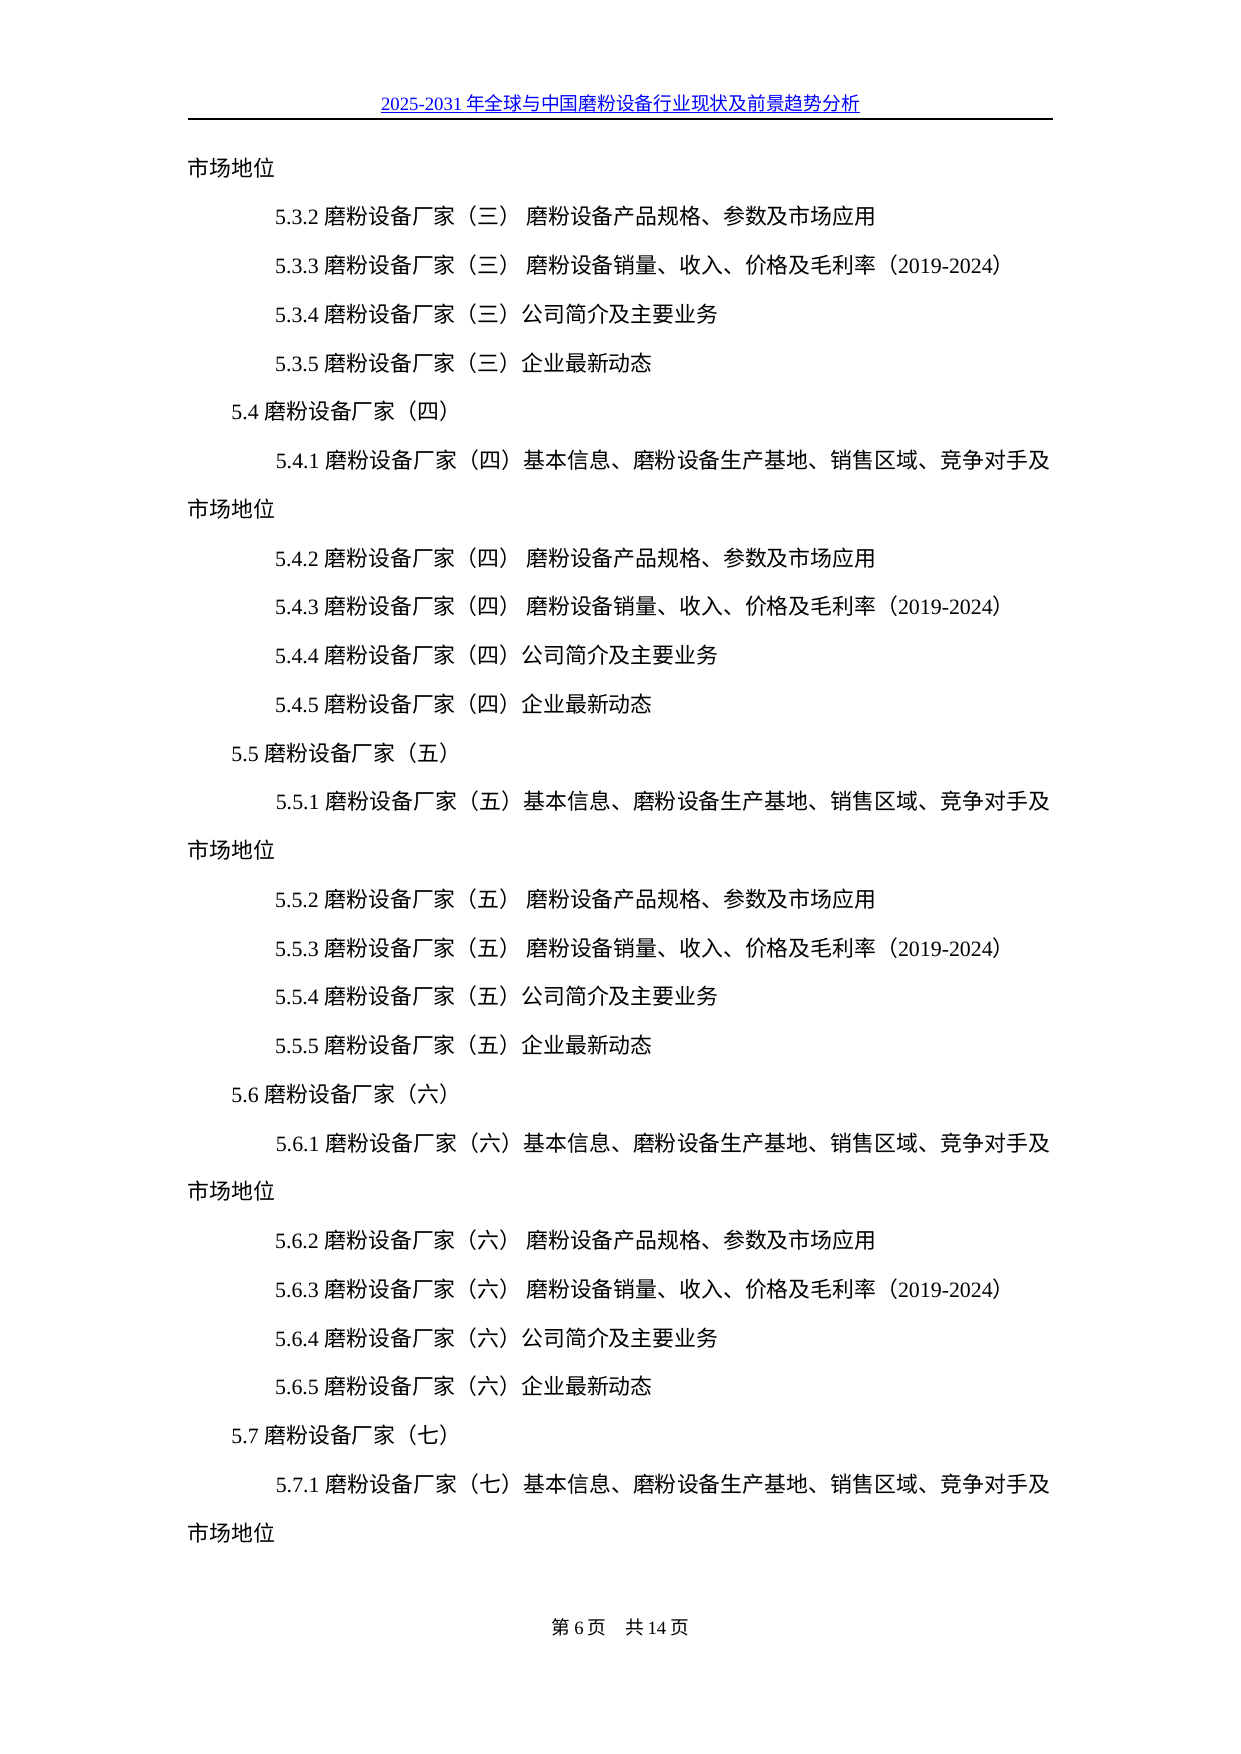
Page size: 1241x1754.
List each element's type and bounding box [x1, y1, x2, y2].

text [187, 150, 1053, 1548]
